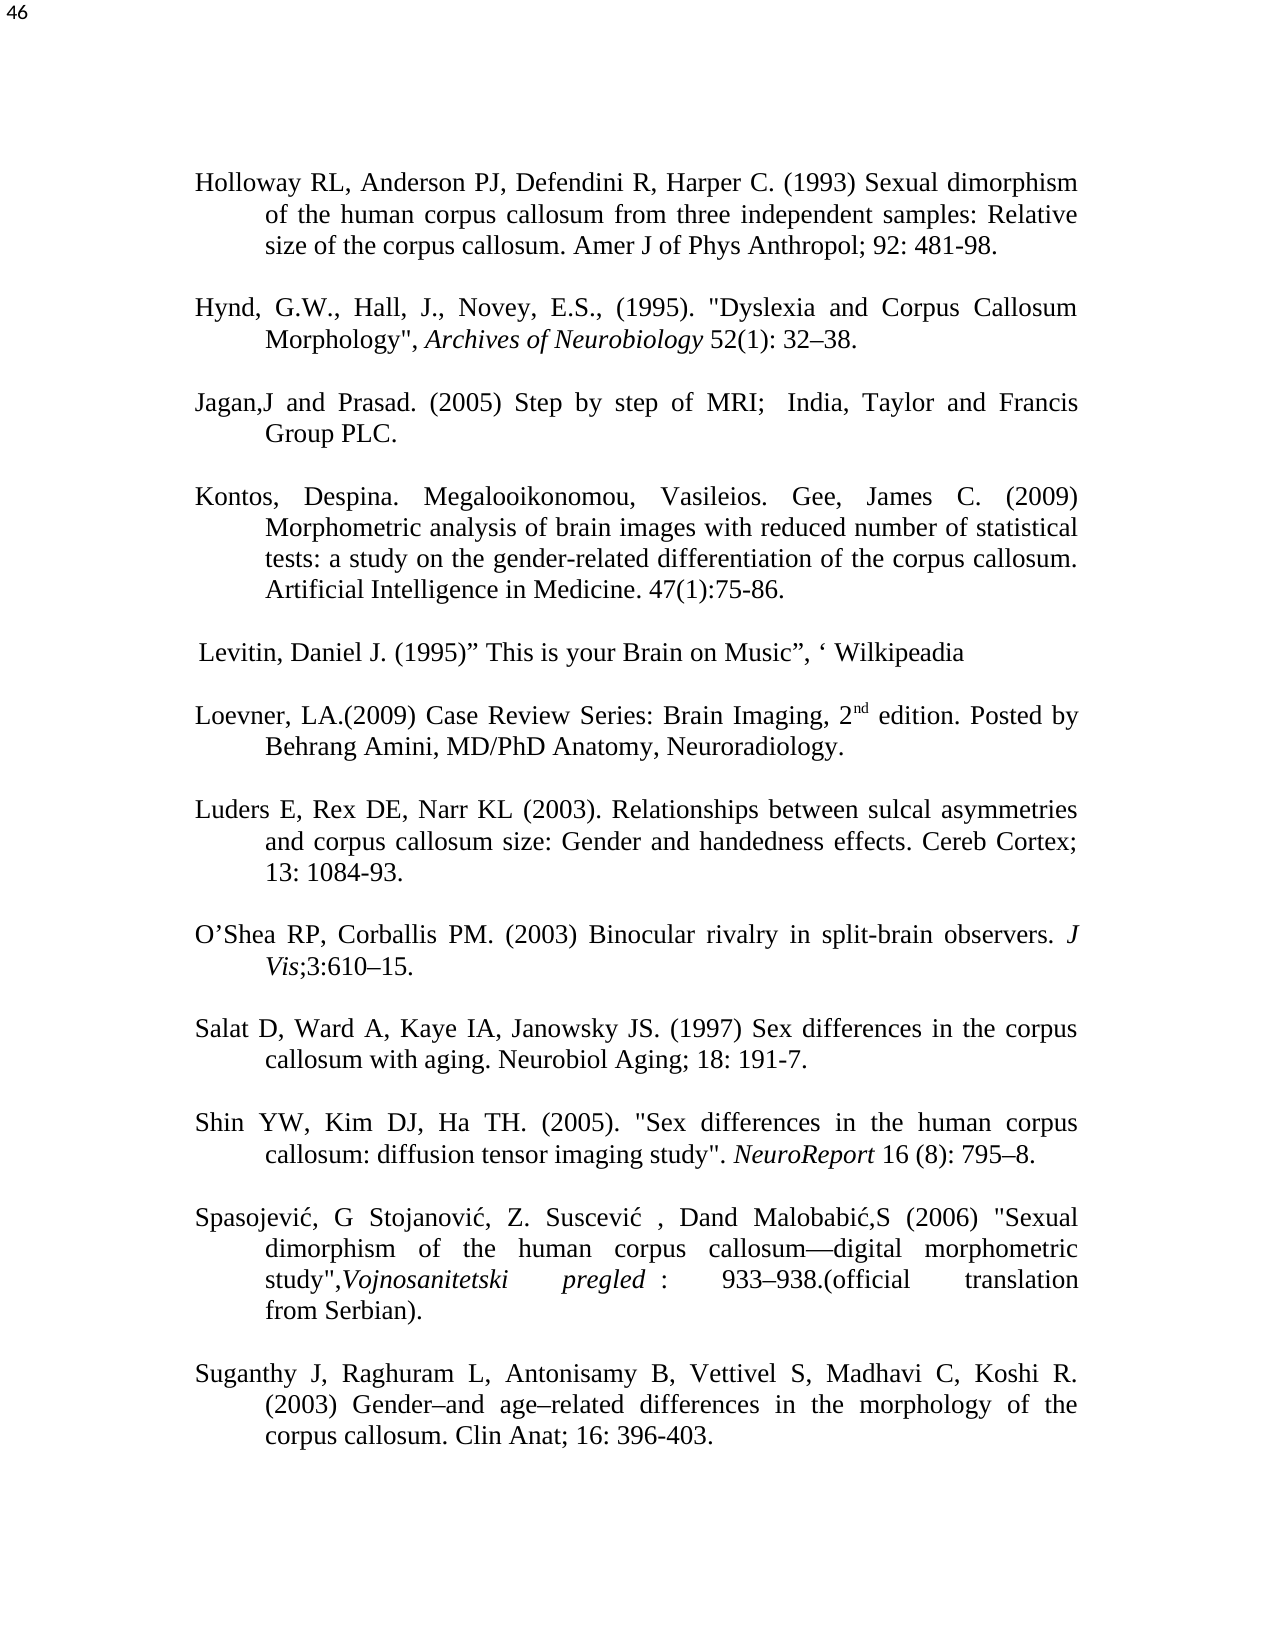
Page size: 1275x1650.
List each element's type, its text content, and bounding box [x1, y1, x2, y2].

text O’Shea RP, Corballis PM. (2003) Binocular rivalry in split-brain observers. J Vis;3:610–15. [194, 919, 1078, 981]
text Jagan,J and Prasad. (2005) Step by step of MRI; India, Taylor and Francis Group PLC. [194, 386, 1079, 448]
text Hynd, G.W., Hall, J., Novey, E.S., (1995). "Dyslexia and Corpus Callosum Morphology", Archives of Neurobiology 52(1): 32–38. [194, 292, 1078, 354]
text Loevner, LA.(2009) Case Review Series: Brain Imaging, 2nd edition. Posted by Behrang Amini, MD/PhD Anatomy, Neuroradiology. [194, 699, 1079, 761]
text Shin YW, Kim DJ, Ha TH. (2005). "Sex differences in the human corpus callosum: diffusion tensor imaging study". NeuroReport 16 (8): 795–8. [194, 1106, 1079, 1169]
text Kontos, Despina. Megalooikonomou, Vasileios. Gee, James C. (2009) Morphometric analysis of brain images with reduced number of statistical tests: a study on the gender-related differentiation of the corpus callosum. Artificial Intelligence in Medicine. 47(1):75-86. [194, 480, 1079, 604]
text Spasojević, G Stojanović, Z. Suscević , Dand Malobabić,S (2006) "Sexual dimorphism of the human corpus callosum—digital morphometric study",Vojnosanitetski pregled : 933–938.(official translation from Serbian). [194, 1201, 1079, 1325]
text Levitin, Daniel J. (1995)” This is your Brain on Music”, ‘ Wilkipeadia [31, 636, 1132, 667]
text Luders E, Rex DE, Narr KL (2003). Relationships between sulcal asymmetries and corpus callosum size: Gender and handedness effects. Cereb Cortex; 13: 1084-93. [194, 793, 1079, 887]
text Holloway RL, Anderson PJ, Defendini R, Harper C. (1993) Sexual dimorphism of the human corpus callosum from three independent samples: Relative size of the corpus callosum. Amer J of Phys Anthropol; 92: 481-98. [194, 167, 1079, 260]
text Salat D, Ward A, Kaye IA, Janowsky JS. (1997) Sex differences in the corpus callosum with aging. Neurobiol Aging; 18: 191-7. [194, 1012, 1079, 1075]
text Suganthy J, Raghuram L, Antonisamy B, Vettivel S, Madhavi C, Koshi R. (2003) Gender–and age–related differences in the morphology of the corpus callosum. Clin Anat; 16: 396-403. [194, 1357, 1079, 1450]
